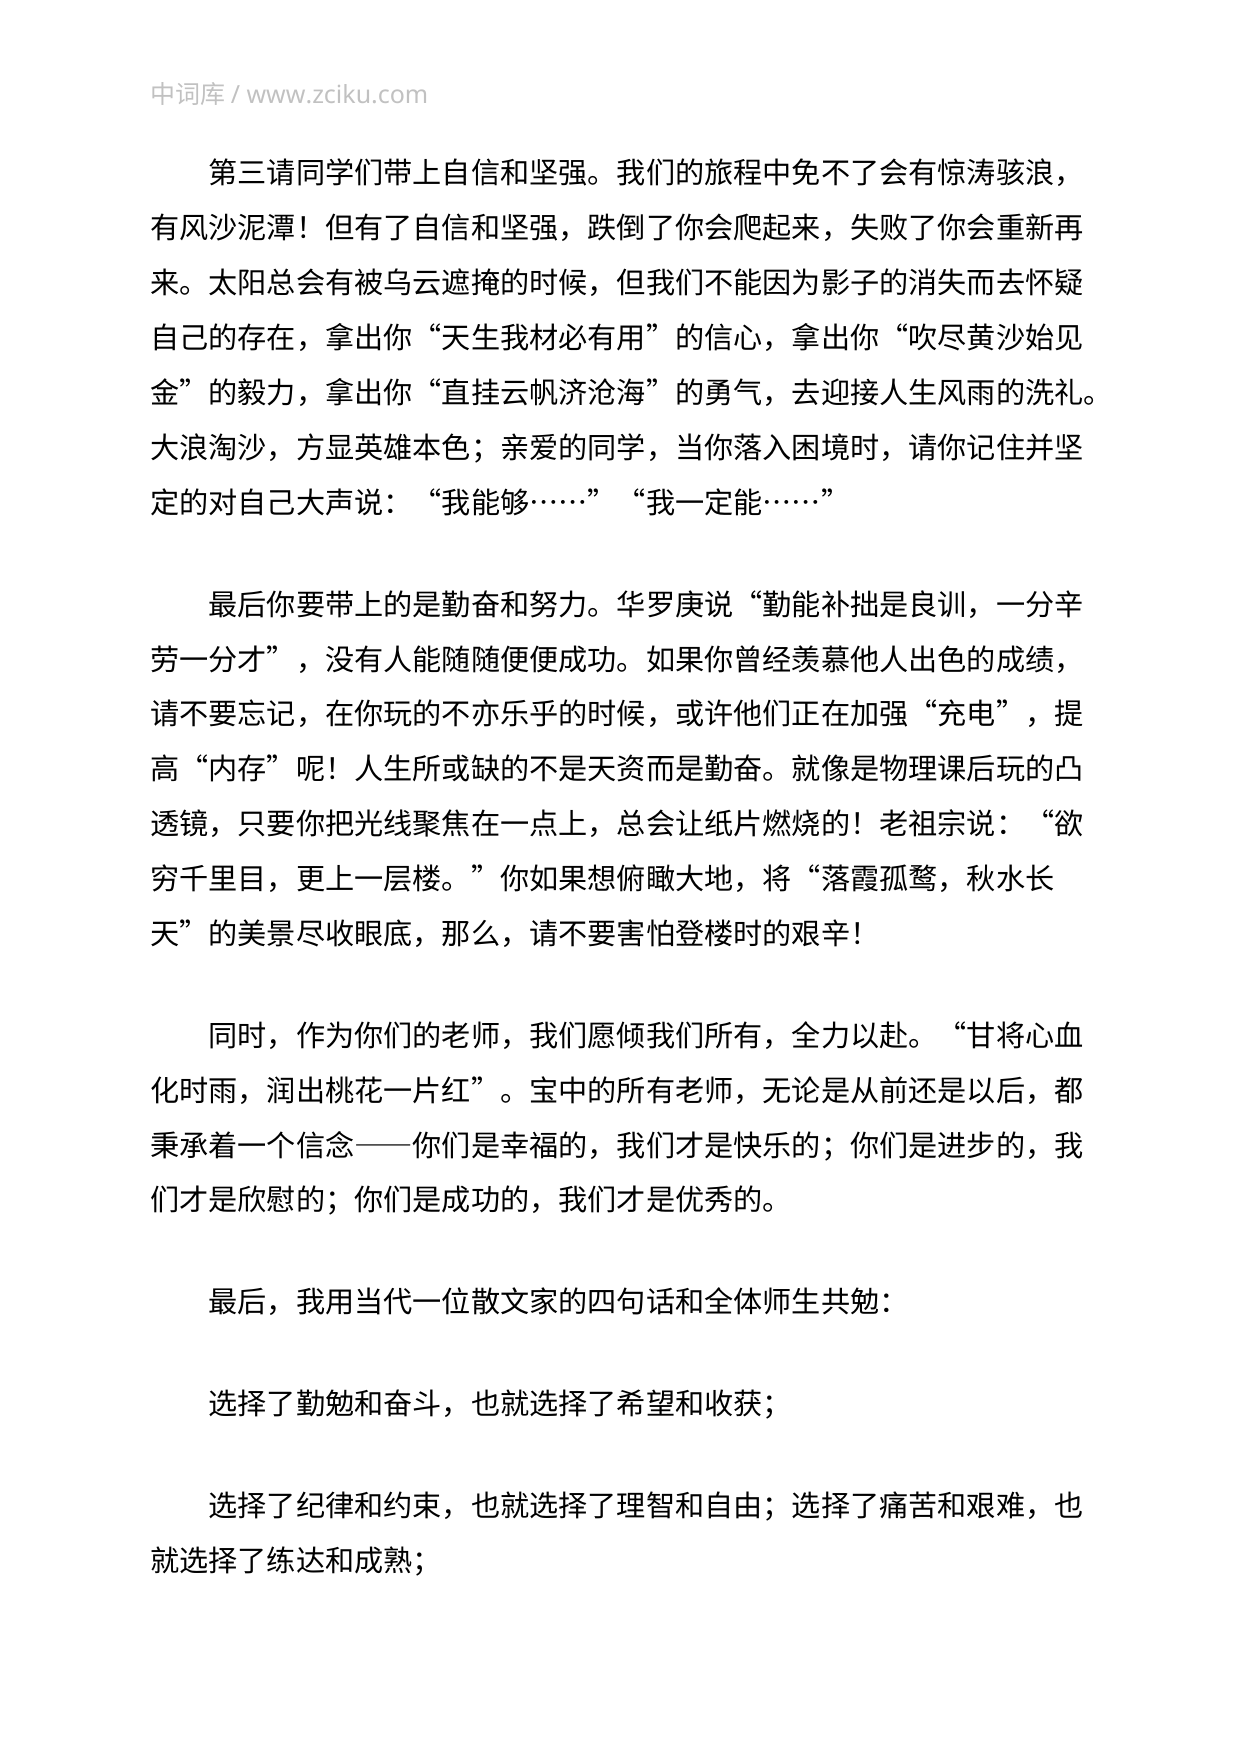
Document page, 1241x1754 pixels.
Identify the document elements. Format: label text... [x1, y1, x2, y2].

text 最后你要带上的是勤奋和努力。华罗庚说“勤能补拙是良训，一分辛劳一分才”，没有人能随随便便成功。如果你曾经羡慕他人出色的成绩，请不要忘记，在你玩的不亦乐乎的时候，或许他们正在加强“充电”，提高“内存”呢！人生所或缺的不是天资而是勤奋。就像是物理课后玩的凸透镜，只要你把光线聚焦在一点上，总会让纸片燃烧的！老祖宗说：“欲穷千里目，更上一层楼。”你如果想俯瞰大地，将“落霞孤鹜，秋水长天”的美景尽收眼底，那么，请不要害怕登楼时的艰辛！ [150, 581, 1090, 953]
text 最后，我用当代一位散文家的四句话和全体师生共勉： [150, 1279, 1090, 1321]
text 同时，作为你们的老师，我们愿倾我们所有，全力以赴。“甘将心血化时雨，润出桃花一片红”。宝中的所有老师，无论是从前还是以后，都秉承着一个信念——你们是幸福的，我们才是快乐的；你们是进步的，我们才是欣慰的；你们是成功的，我们才是优秀的。 [150, 1012, 1090, 1219]
text 第三请同学们带上自信和坚强。我们的旅程中免不了会有惊涛骇浪，有风沙泥潭！但有了自信和坚强，跌倒了你会爬起来，失败了你会重新再来。太阳总会有被乌云遮掩的时候，但我们不能因为影子的消失而去怀疑自己的存在，拿出你“天生我材必有用”的信心，拿出你“吹尽黄沙始见金”的毅力，拿出你“直挂云帆济沧海”的勇气，去迎接人生风雨的洗礼。大浪淘沙，方显英雄本色；亲爱的同学，当你落入困境时，请你记住并坚定的对自己大声说：“我能够……”“我一定能……” [150, 150, 1090, 522]
text 选择了勤勉和奋斗，也就选择了希望和收获； [150, 1381, 1090, 1423]
text 选择了纪律和约束，也就选择了理智和自由；选择了痛苦和艰难，也就选择了练达和成熟； [150, 1482, 1090, 1579]
